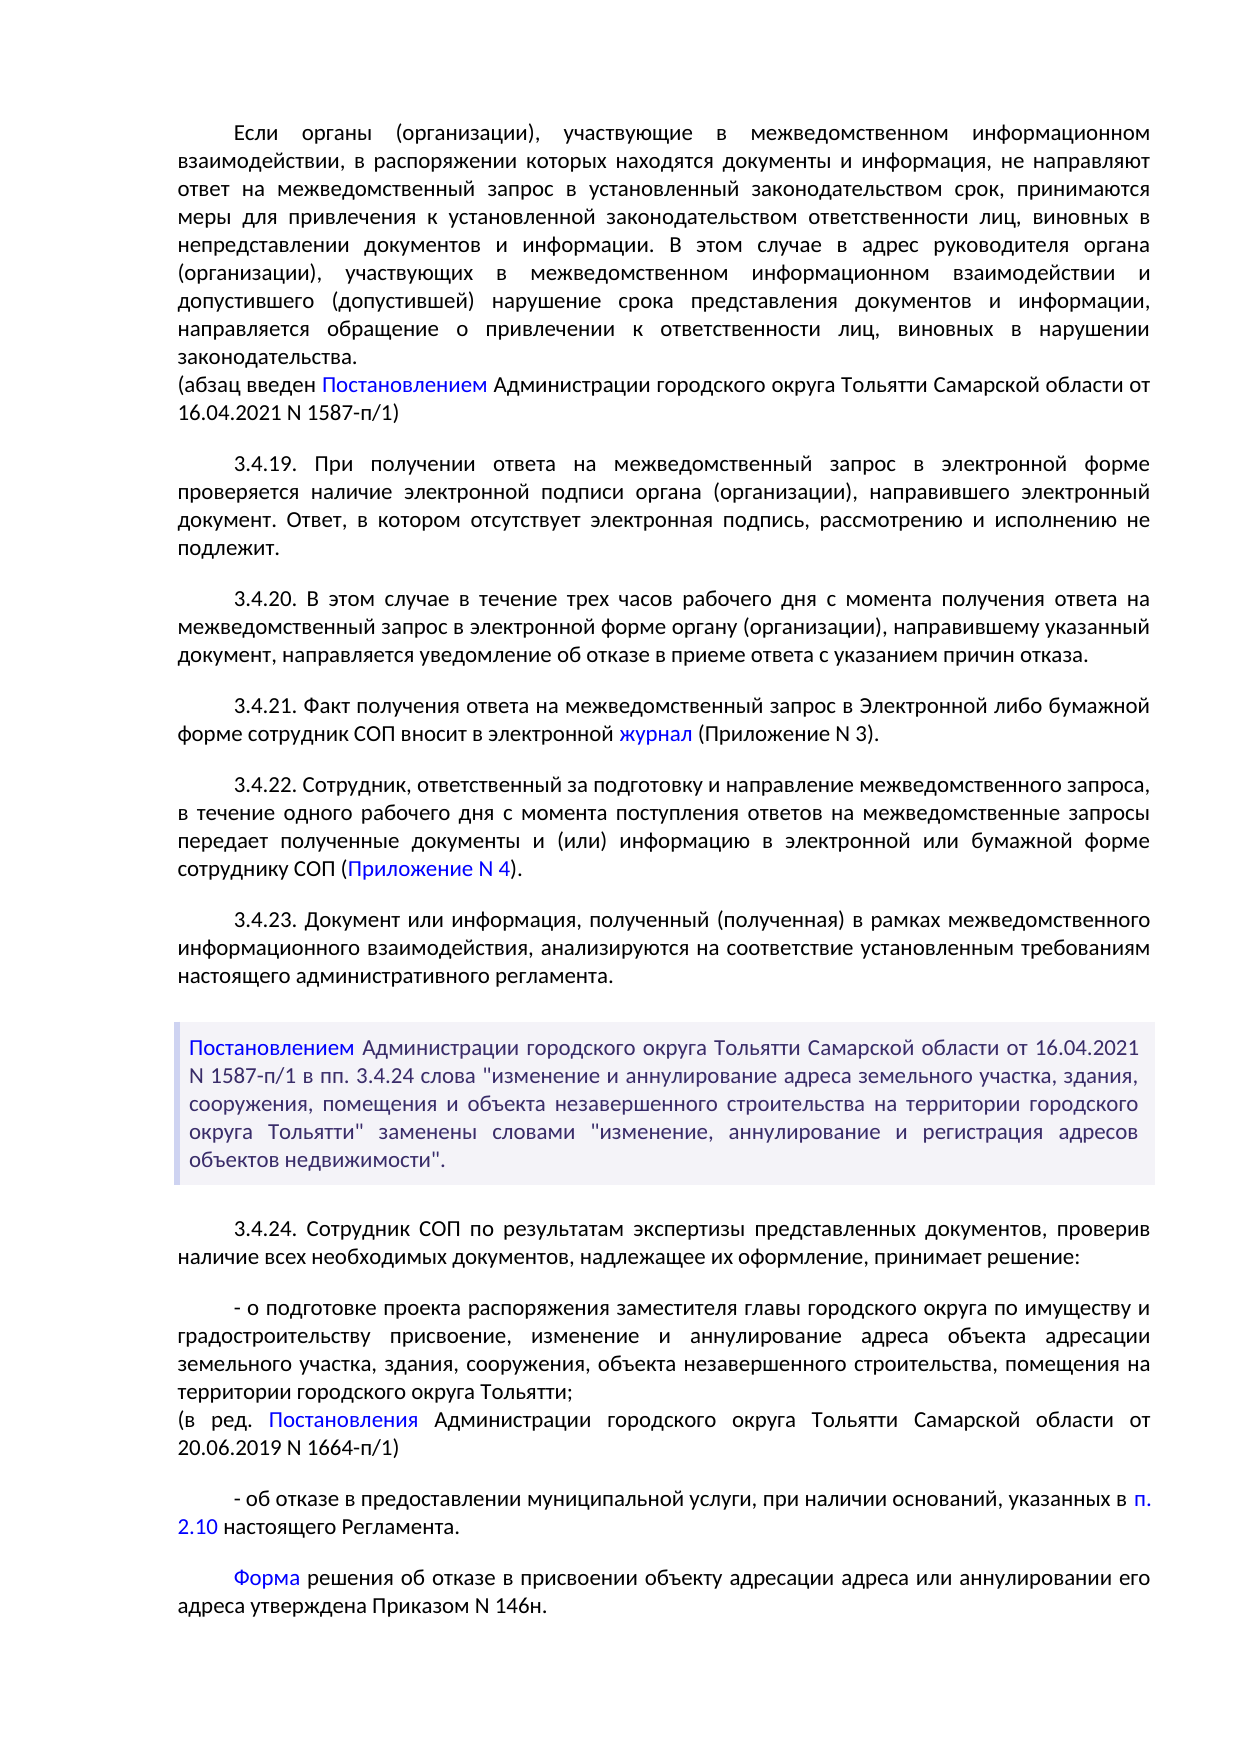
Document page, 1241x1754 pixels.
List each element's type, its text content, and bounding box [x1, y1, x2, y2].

text Если органы (организации), участвующие в межведомственном информационном взаимодействии, в распоряжении которых находятся документы и информация, не направляют ответ на межведомственный запрос в установленный законодательством срок, принимаются меры для привлечения к установленной законодательством ответственности лиц, виновных в непредставлении документов и информации. В этом случае в адрес руководителя органа (организации), участвующих в межведомственном информационном взаимодействии и допустившего (допустившей) нарушение срока представления документов и информации, направляется обращение о привлечении к ответственности лиц, виновных в нарушении законодательства. [177, 118, 1152, 370]
text - о подготовке проекта распоряжения заместителя главы городского округа по имуществу и градостроительству присвоение, изменение и аннулирование адреса объекта адресации земельного участка, здания, сооружения, объекта незавершенного строительства, помещения на территории городского округа Тольятти; [177, 1293, 1152, 1405]
text 3.4.19. При получении ответа на межведомственный запрос в электронной форме проверяется наличие электронной подписи органа (организации), направившего электронный документ. Ответ, в котором отсутствует электронная подпись, рассмотрению и исполнению не подлежит. [177, 449, 1152, 561]
text - об отказе в предоставлении муниципальной услуги, при наличии оснований, указанных в п. 2.10 настоящего Регламента. [177, 1484, 1152, 1540]
text 3.4.22. Сотрудник, ответственный за подготовку и направление межведомственного запроса, в течение одного рабочего дня с момента поступления ответов на межведомственные запросы передает полученные документы и (или) информацию в электронной или бумажной форме сотруднику СОП (Приложение N 4). [177, 770, 1152, 882]
text 3.4.20. В этом случае в течение трех часов рабочего дня с момента получения ответа на межведомственный запрос в электронной форме органу (организации), направившему указанный документ, направляется уведомление об отказе в приеме ответа с указанием причин отказа. [177, 584, 1152, 668]
text 3.4.24. Сотрудник СОП по результатам экспертизы представленных документов, проверив наличие всех необходимых документов, надлежащее их оформление, принимает решение: [177, 1214, 1152, 1270]
table_header Постановлением Администрации городского округа Тольятти Самарской области от 16.04.2021 N 1587-п/1 в пп. 3.4.24 слова "изменение и аннулирование адреса земельного участка, здания, сооружения, помещения и объекта незавершенного строительства на территории городского округа Тольятти" заменены словами "изменение, аннулирование и регистрация адресов объектов недвижимости". [180, 1022, 1149, 1185]
text Форма решения об отказе в присвоении объекту адресации адреса или аннулировании его адреса утверждена Приказом N 146н. [177, 1563, 1152, 1619]
text 3.4.23. Документ или информация, полученный (полученная) в рамках межведомственного информационного взаимодействия, анализируются на соответствие установленным требованиям настоящего административного регламента. [177, 905, 1152, 989]
text (в ред. Постановления Администрации городского округа Тольятти Самарской области от 20.06.2019 N 1664-п/1) [177, 1405, 1152, 1461]
text (абзац введен Постановлением Администрации городского округа Тольятти Самарской области от 16.04.2021 N 1587-п/1) [177, 370, 1152, 426]
text 3.4.21. Факт получения ответа на межведомственный запрос в Электронной либо бумажной форме сотрудник СОП вносит в электронной журнал (Приложение N 3). [177, 691, 1152, 747]
